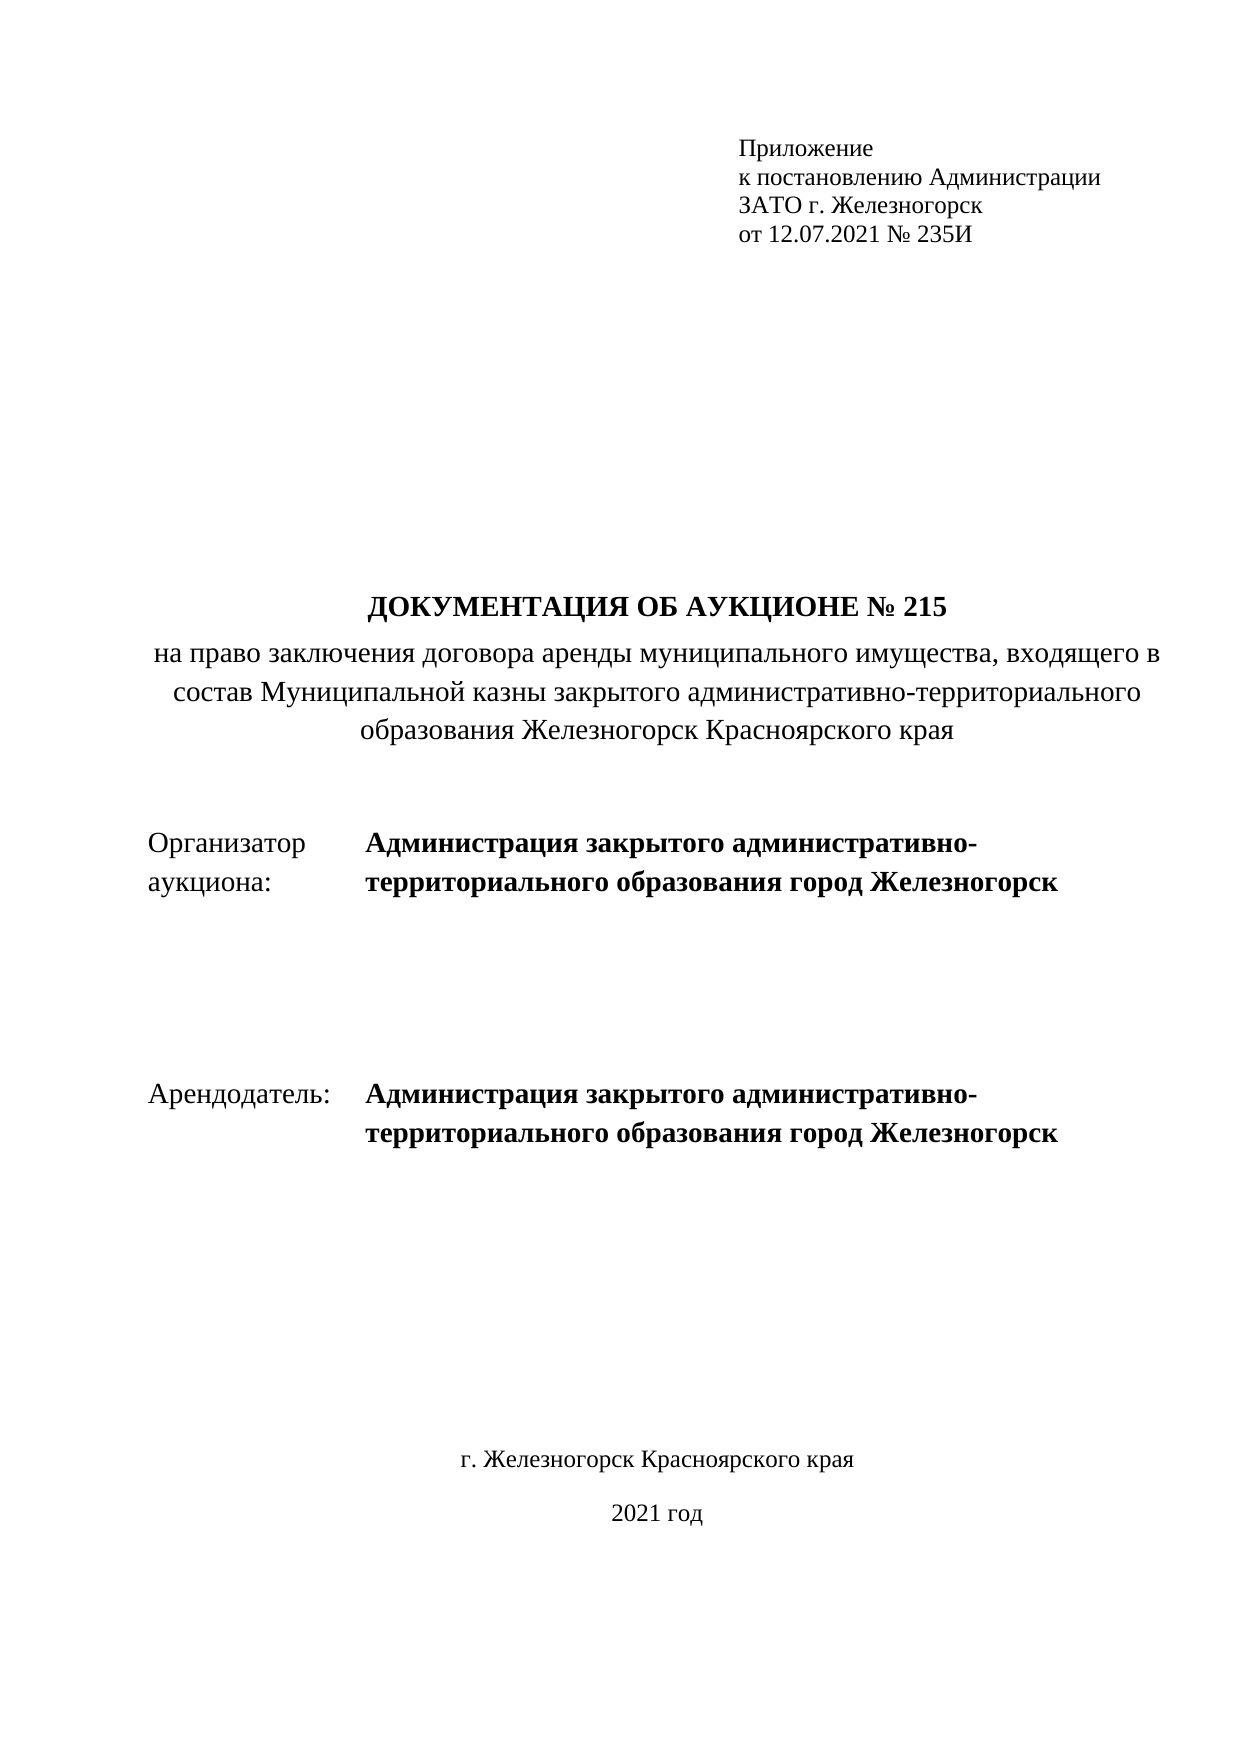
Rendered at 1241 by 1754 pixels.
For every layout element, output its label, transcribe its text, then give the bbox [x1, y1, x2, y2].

table_header Организатор аукциона: [136, 826, 354, 969]
text 2021 год [148, 1498, 1167, 1526]
text от 12.07.2021 № 235И [738, 219, 1167, 248]
table_cell Администрация закрытого административно-территориального образования город Железногорск [354, 969, 1133, 1228]
text Приложение [738, 133, 1167, 162]
text ЗАТО г. Железногорск [738, 190, 1167, 219]
text ДОКУМЕНТАЦИЯ ОБ АУКЦИОНЕ № 215 [148, 589, 1167, 623]
text к постановлению Администрации [738, 162, 1167, 190]
table_cell Арендодатель: [136, 969, 354, 1228]
table_header Администрация закрытого административно-территориального образования город Железногорск [354, 826, 1133, 969]
text г. Железногорск Красноярского края [148, 1444, 1167, 1473]
text на право заключения договора аренды муниципального имущества, входящего в состав Муниципальной казны закрытого административно-территориального образования Железногорск Красноярского края [148, 635, 1167, 746]
